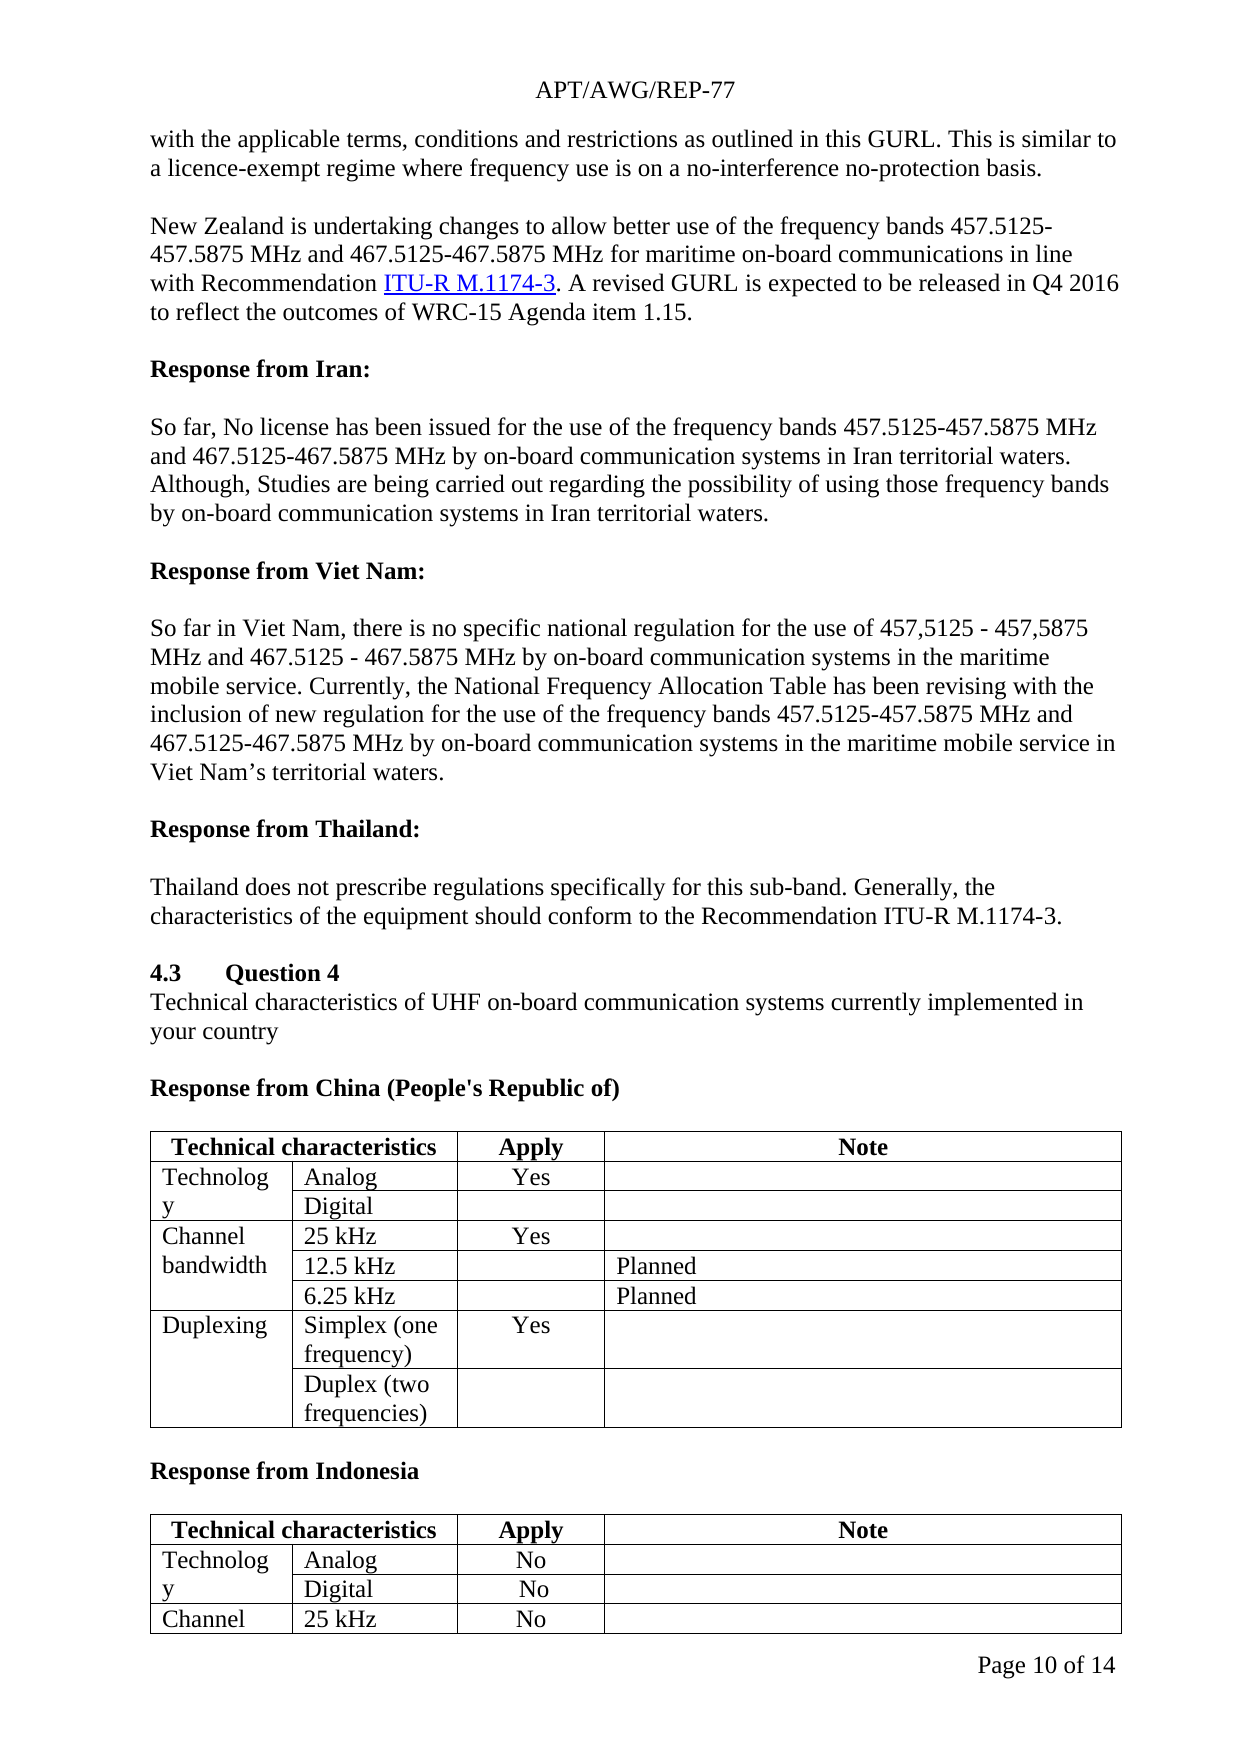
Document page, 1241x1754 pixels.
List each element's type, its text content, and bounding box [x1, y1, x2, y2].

text Response from China (People's Republic of) [150, 1073, 1120, 1102]
table_cell Simplex (one frequency) [293, 1311, 457, 1368]
text Thailand does not prescribe regulations specifically for this sub-band. Generally, the characteristics of the equipment should conform to the Recommendation ITU-R M.1174-3. [150, 872, 1120, 929]
table_cell 12.5 kHz [293, 1251, 457, 1280]
table_cell Yes [458, 1221, 604, 1250]
table_header Technical characteristics [151, 1515, 457, 1544]
table_cell No [458, 1604, 604, 1633]
text So far in Viet Nam, there is no specific national regulation for the use of 457,5125 - 457,5875 MHz and 467.5125 - 467.5875 MHz by on-board communication systems in the maritime mobile service. Currently, the National Frequency Allocation Table has been revising with the inclusion of new regulation for the use of the frequency bands 457.5125-457.5875 MHz and 467.5125-467.5875 MHz by on-board communication systems in the maritime mobile service in Viet Nam’s territorial waters. [150, 613, 1120, 786]
table_cell No [458, 1545, 604, 1573]
table_header Note [605, 1515, 1121, 1544]
table_cell Technology [151, 1162, 292, 1220]
table_cell Analog [293, 1545, 457, 1573]
table_cell Yes [458, 1162, 604, 1190]
table_cell [605, 1575, 1121, 1603]
table_cell Technology [151, 1545, 292, 1603]
text Response from Iran: [150, 354, 1120, 383]
table_cell Channel bandwidth [151, 1604, 292, 1633]
table_cell Duplexing [151, 1311, 292, 1427]
table_cell Duplex (two frequencies) [293, 1369, 457, 1427]
table_cell 25 kHz [293, 1221, 457, 1250]
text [150, 124, 1120, 182]
table_cell [605, 1545, 1121, 1573]
table_cell [605, 1191, 1121, 1220]
table_cell [605, 1369, 1121, 1427]
table_cell 6.25 kHz [293, 1281, 457, 1309]
table_cell [605, 1604, 1121, 1633]
text Technical characteristics of UHF on-board communication systems currently implemented in your country [150, 987, 1120, 1044]
table_cell Analog [293, 1162, 457, 1190]
table_cell Digital [293, 1191, 457, 1220]
text New Zealand is undertaking changes to allow better use of the frequency bands 457.5125-457.5875 MHz and 467.5125-467.5875 MHz for maritime on-board communications in line with Recommendation ITU-R M.1174-3. A revised GURL is expected to be released in Q4 2016 to reflect the outcomes of WRC-15 Agenda item 1.15. [150, 211, 1120, 326]
text So far, No license has been issued for the use of the frequency bands 457.5125-457.5875 MHz and 467.5125-467.5875 MHz by on-board communication systems in Iran territorial waters. Although, Studies are being carried out regarding the possibility of using those frequency bands by on-board communication systems in Iran territorial waters. [150, 412, 1120, 527]
table_cell Digital [293, 1575, 457, 1603]
text Response from Indonesia [150, 1456, 1120, 1485]
table_cell 25 kHz [293, 1604, 457, 1633]
table_cell [458, 1281, 604, 1309]
table_cell [605, 1162, 1121, 1190]
text Response from Thailand: [150, 814, 1120, 843]
table_cell [605, 1311, 1121, 1368]
table_header Note [605, 1132, 1121, 1161]
table_cell [458, 1251, 604, 1280]
table_cell [458, 1369, 604, 1427]
table_cell Channel bandwidth [151, 1221, 292, 1309]
text Response from Viet Nam: [150, 556, 1120, 584]
text 4.3 Question 4 [150, 958, 1120, 987]
table_cell [458, 1191, 604, 1220]
table_cell [605, 1221, 1121, 1250]
table_header Apply [458, 1132, 604, 1161]
table_header Apply [458, 1515, 604, 1544]
table_cell Yes [458, 1311, 604, 1368]
table_cell No [458, 1575, 604, 1603]
table_cell Planned [605, 1281, 1121, 1309]
table_header Technical characteristics [151, 1132, 457, 1161]
table_cell Planned [605, 1251, 1121, 1280]
